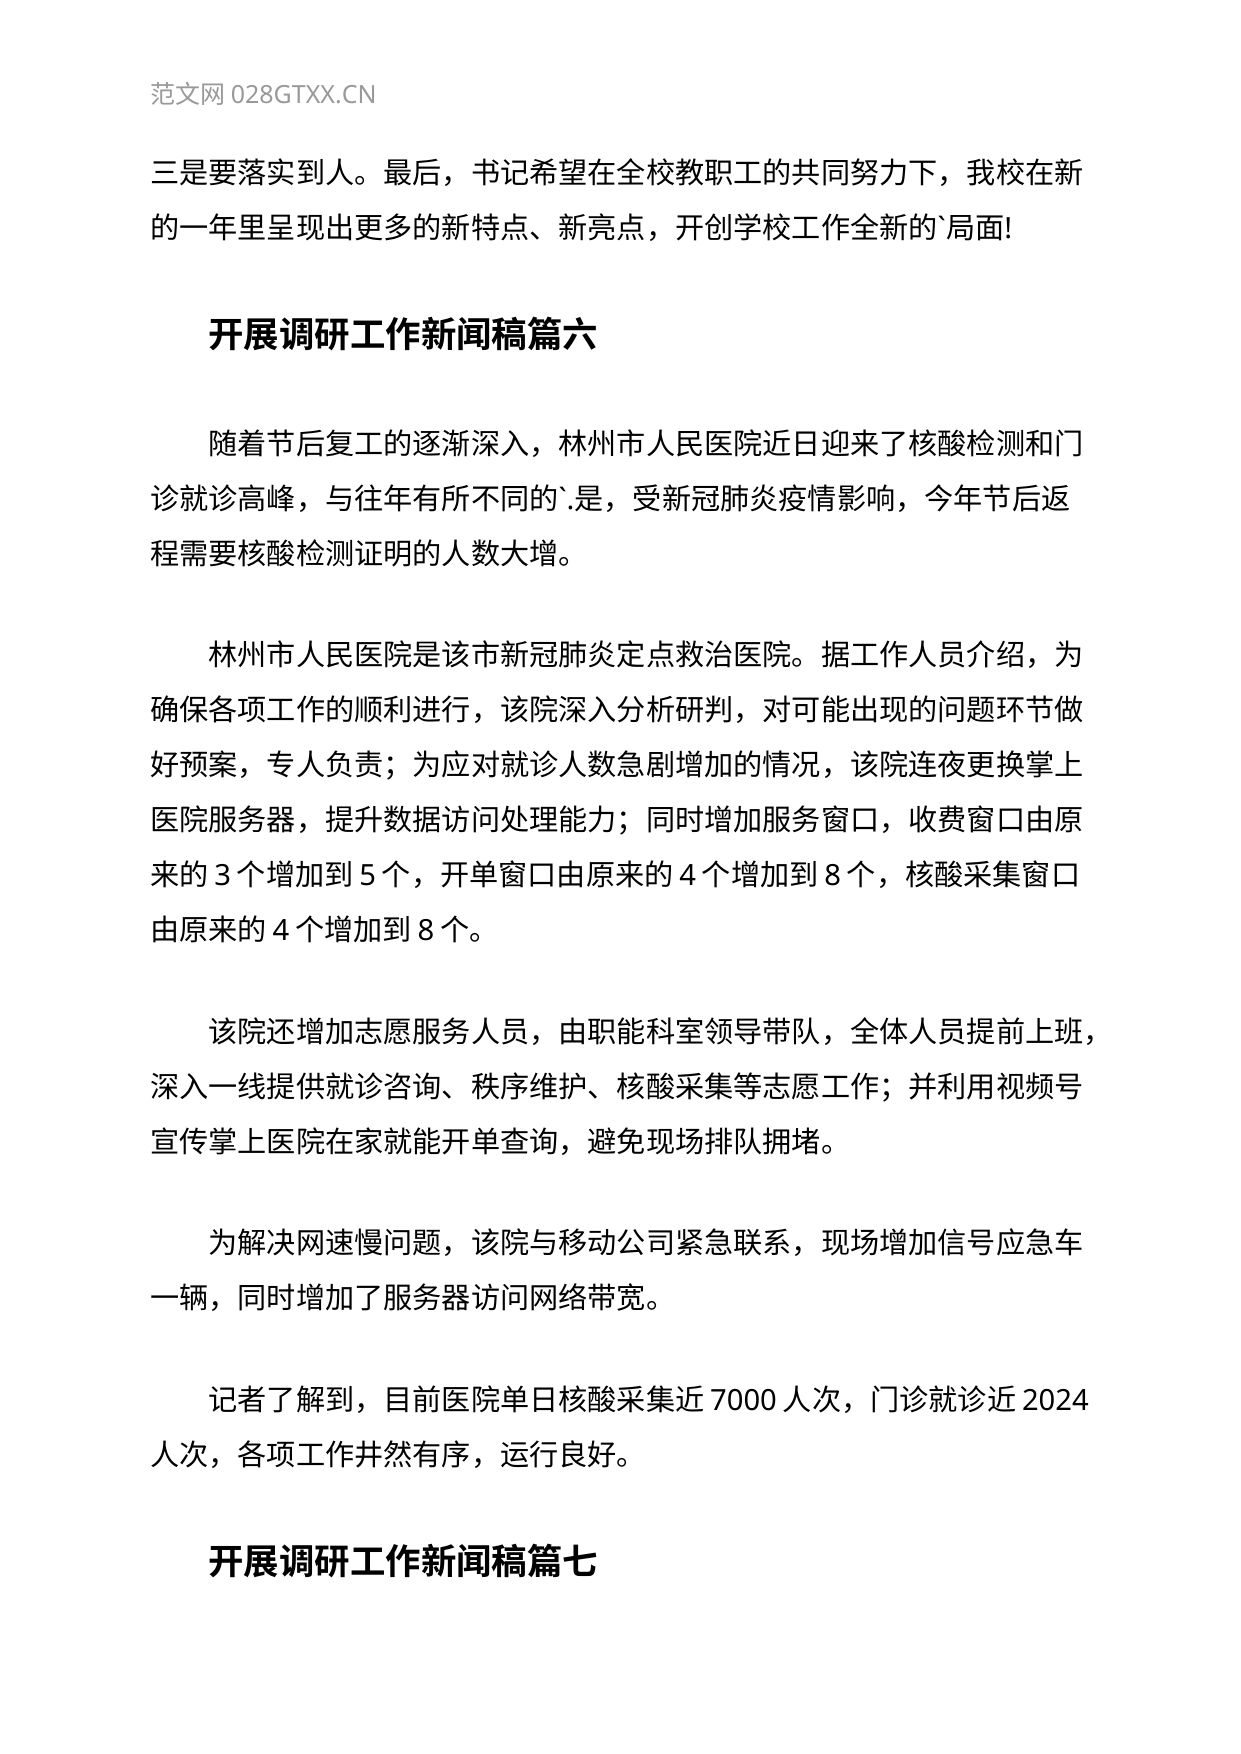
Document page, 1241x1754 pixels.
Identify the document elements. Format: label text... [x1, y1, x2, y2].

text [150, 150, 1090, 247]
text 记者了解到，目前医院单日核酸采集近7000人次，门诊就诊近2024人次，各项工作井然有序，运行良好。 [150, 1377, 1090, 1474]
text 开展调研工作新闻稿篇六 [150, 307, 1090, 358]
text 该院还增加志愿服务人员，由职能科室领导带队，全体人员提前上班，深入一线提供就诊咨询、秩序维护、核酸采集等志愿工作；并利用视频号宣传掌上医院在家就能开单查询，避免现场排队拥堵。 [150, 1008, 1090, 1161]
text 为解决网速慢问题，该院与移动公司紧急联系，现场增加信号应急车一辆，同时增加了服务器访问网络带宽。 [150, 1220, 1090, 1317]
text 林州市人民医院是该市新冠肺炎定点救治医院。据工作人员介绍，为确保各项工作的顺利进行，该院深入分析研判，对可能出现的问题环节做好预案，专人负责；为应对就诊人数急剧增加的情况，该院连夜更换掌上医院服务器，提升数据访问处理能力；同时增加服务窗口，收费窗口由原来的3个增加到5个，开单窗口由原来的4个增加到8个，核酸采集窗口由原来的4个增加到8个。 [150, 632, 1090, 949]
text 开展调研工作新闻稿篇七 [150, 1533, 1090, 1585]
text 随着节后复工的逐渐深入，林州市人民医院近日迎来了核酸检测和门诊就诊高峰，与往年有所不同的`.是，受新冠肺炎疫情影响，今年节后返程需要核酸检测证明的人数大增。 [150, 420, 1090, 572]
